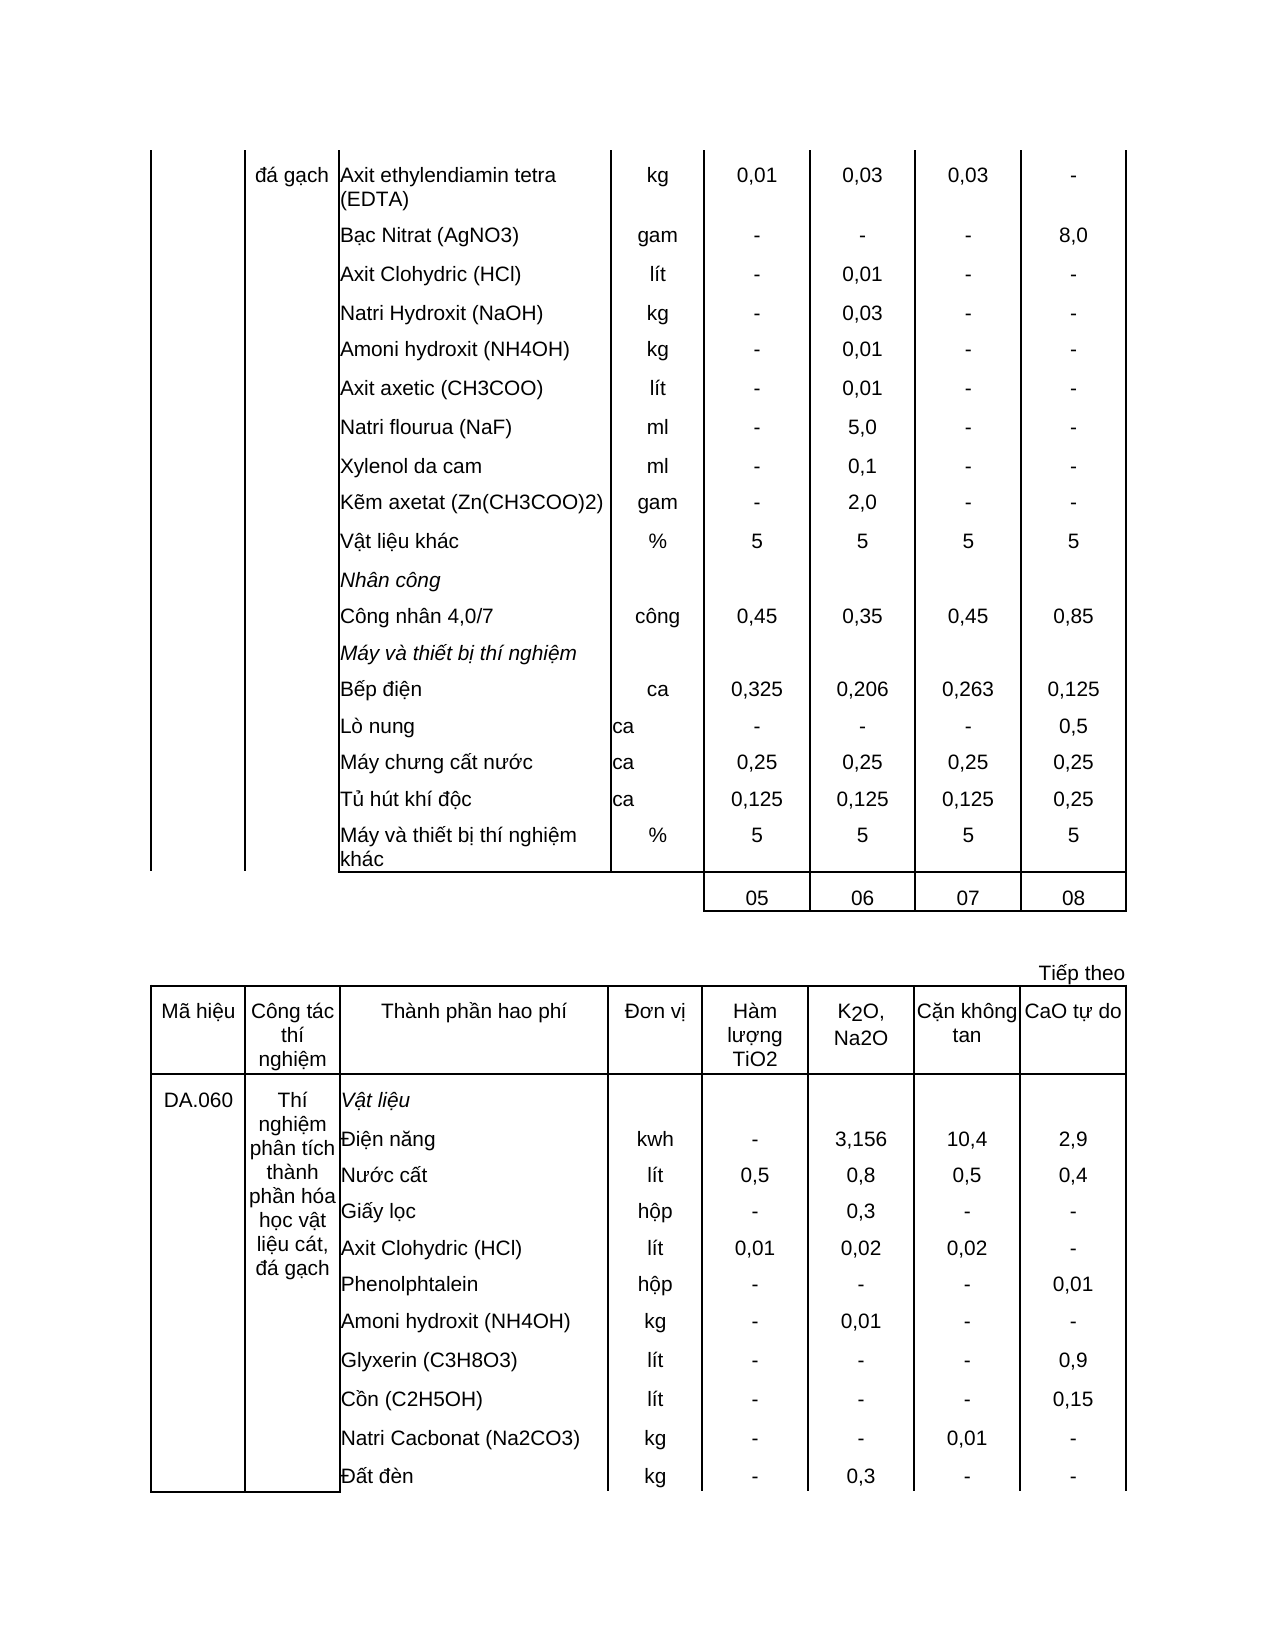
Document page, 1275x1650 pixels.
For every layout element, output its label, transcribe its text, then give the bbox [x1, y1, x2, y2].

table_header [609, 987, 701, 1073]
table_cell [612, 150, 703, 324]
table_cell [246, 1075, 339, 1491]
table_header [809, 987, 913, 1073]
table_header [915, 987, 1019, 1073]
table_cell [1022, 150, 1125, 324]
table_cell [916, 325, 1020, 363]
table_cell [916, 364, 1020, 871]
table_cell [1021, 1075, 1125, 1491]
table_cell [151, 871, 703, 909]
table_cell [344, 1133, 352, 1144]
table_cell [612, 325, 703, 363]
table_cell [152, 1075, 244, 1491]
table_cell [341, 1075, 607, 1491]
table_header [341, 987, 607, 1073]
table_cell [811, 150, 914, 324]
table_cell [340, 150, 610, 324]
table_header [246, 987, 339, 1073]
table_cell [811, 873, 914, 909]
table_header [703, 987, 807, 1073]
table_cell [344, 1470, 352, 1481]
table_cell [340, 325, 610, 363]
text Tiếp theo [150, 961, 1125, 984]
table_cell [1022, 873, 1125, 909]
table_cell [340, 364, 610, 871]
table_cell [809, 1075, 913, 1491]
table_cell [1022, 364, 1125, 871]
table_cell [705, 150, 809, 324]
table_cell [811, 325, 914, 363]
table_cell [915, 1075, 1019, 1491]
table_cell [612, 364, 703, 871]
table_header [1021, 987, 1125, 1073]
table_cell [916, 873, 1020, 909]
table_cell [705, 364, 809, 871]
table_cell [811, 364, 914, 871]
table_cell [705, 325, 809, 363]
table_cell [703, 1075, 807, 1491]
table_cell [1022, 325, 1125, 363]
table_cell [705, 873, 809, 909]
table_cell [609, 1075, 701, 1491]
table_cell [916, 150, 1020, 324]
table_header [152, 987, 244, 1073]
